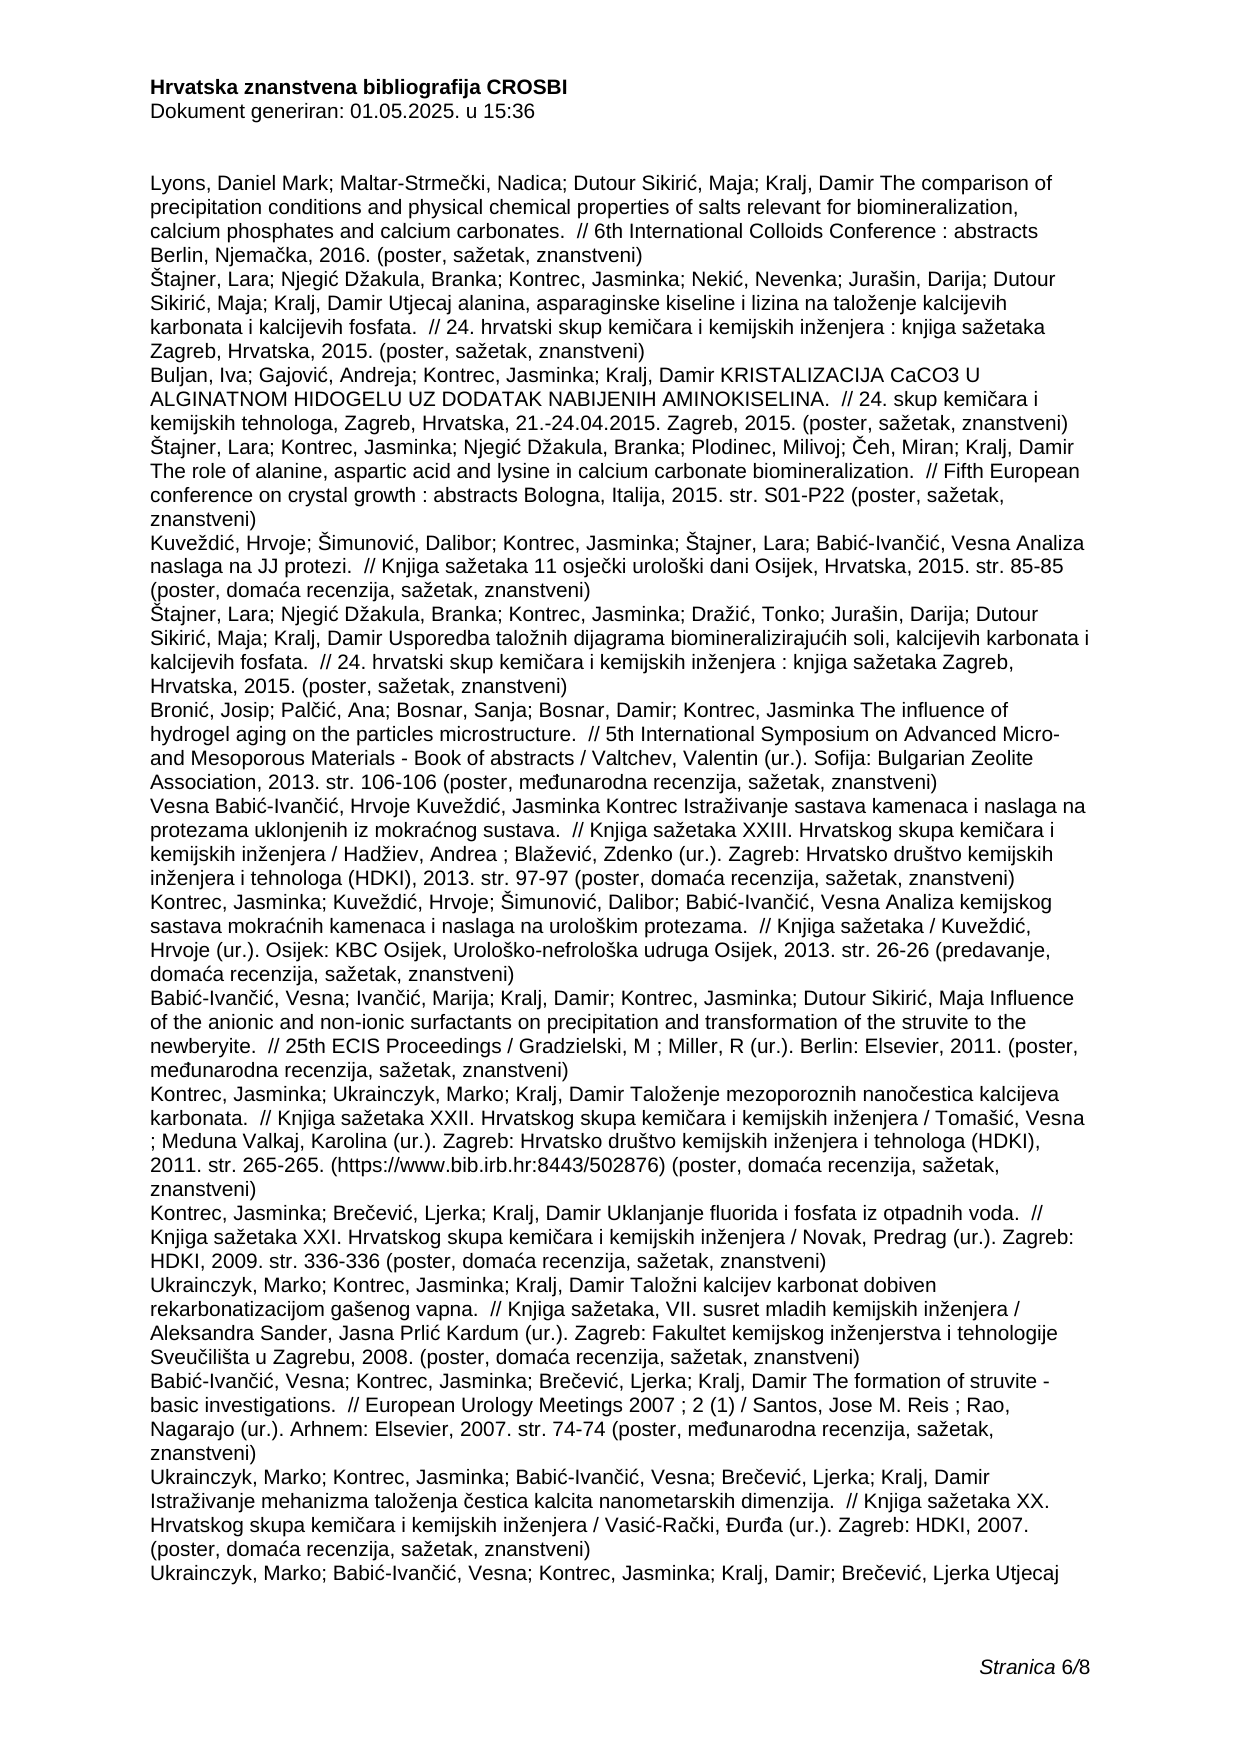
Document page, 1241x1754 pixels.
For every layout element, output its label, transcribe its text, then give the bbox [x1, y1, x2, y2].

text Štajner, Lara; Njegić Džakula, Branka; Kontrec, Jasminka; Dražić, Tonko; Jurašin, Darija; Dutour Sikirić, Maja; Kralj, Damir [150, 602, 1090, 698]
text Ukrainczyk, Marko; Kontrec, Jasminka; Babić-Ivančić, Vesna; Brečević, Ljerka; Kralj, Damir [150, 1465, 1090, 1561]
text Ukrainczyk, Marko; Kontrec, Jasminka; Kralj, Damir [150, 1273, 1090, 1369]
text Bronić, Josip; Palčić, Ana; Bosnar, Sanja; Bosnar, Damir; Kontrec, Jasminka [150, 698, 1090, 794]
text Kontrec, Jasminka; Brečević, Ljerka; Kralj, Damir [150, 1201, 1090, 1273]
text Kuveždić, Hrvoje; Šimunović, Dalibor; Kontrec, Jasminka; Štajner, Lara; Babić-Ivančić, Vesna [150, 530, 1090, 602]
text Babić-Ivančić, Vesna; Kontrec, Jasminka; Brečević, Ljerka; Kralj, Damir [150, 1369, 1090, 1465]
text Štajner, Lara; Njegić Džakula, Branka; Kontrec, Jasminka; Nekić, Nevenka; Jurašin, Darija; Dutour Sikirić, Maja; Kralj, Damir [150, 267, 1090, 363]
text Vesna Babić-Ivančić, Hrvoje Kuveždić, Jasminka Kontrec [150, 794, 1090, 890]
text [150, 171, 1090, 267]
text Štajner, Lara; Kontrec, Jasminka; Njegić Džakula, Branka; Plodinec, Milivoj; Čeh, Miran; Kralj, Damir [150, 434, 1090, 530]
text Buljan, Iva; Gajović, Andreja; Kontrec, Jasminka; Kralj, Damir [150, 363, 1090, 434]
text Kontrec, Jasminka; Kuveždić, Hrvoje; Šimunović, Dalibor; Babić-Ivančić, Vesna [150, 890, 1090, 986]
text Babić-Ivančić, Vesna; Ivančić, Marija; Kralj, Damir; Kontrec, Jasminka; Dutour Sikirić, Maja [150, 986, 1090, 1081]
text Kontrec, Jasminka; Ukrainczyk, Marko; Kralj, Damir [150, 1081, 1090, 1201]
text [150, 1561, 1090, 1584]
